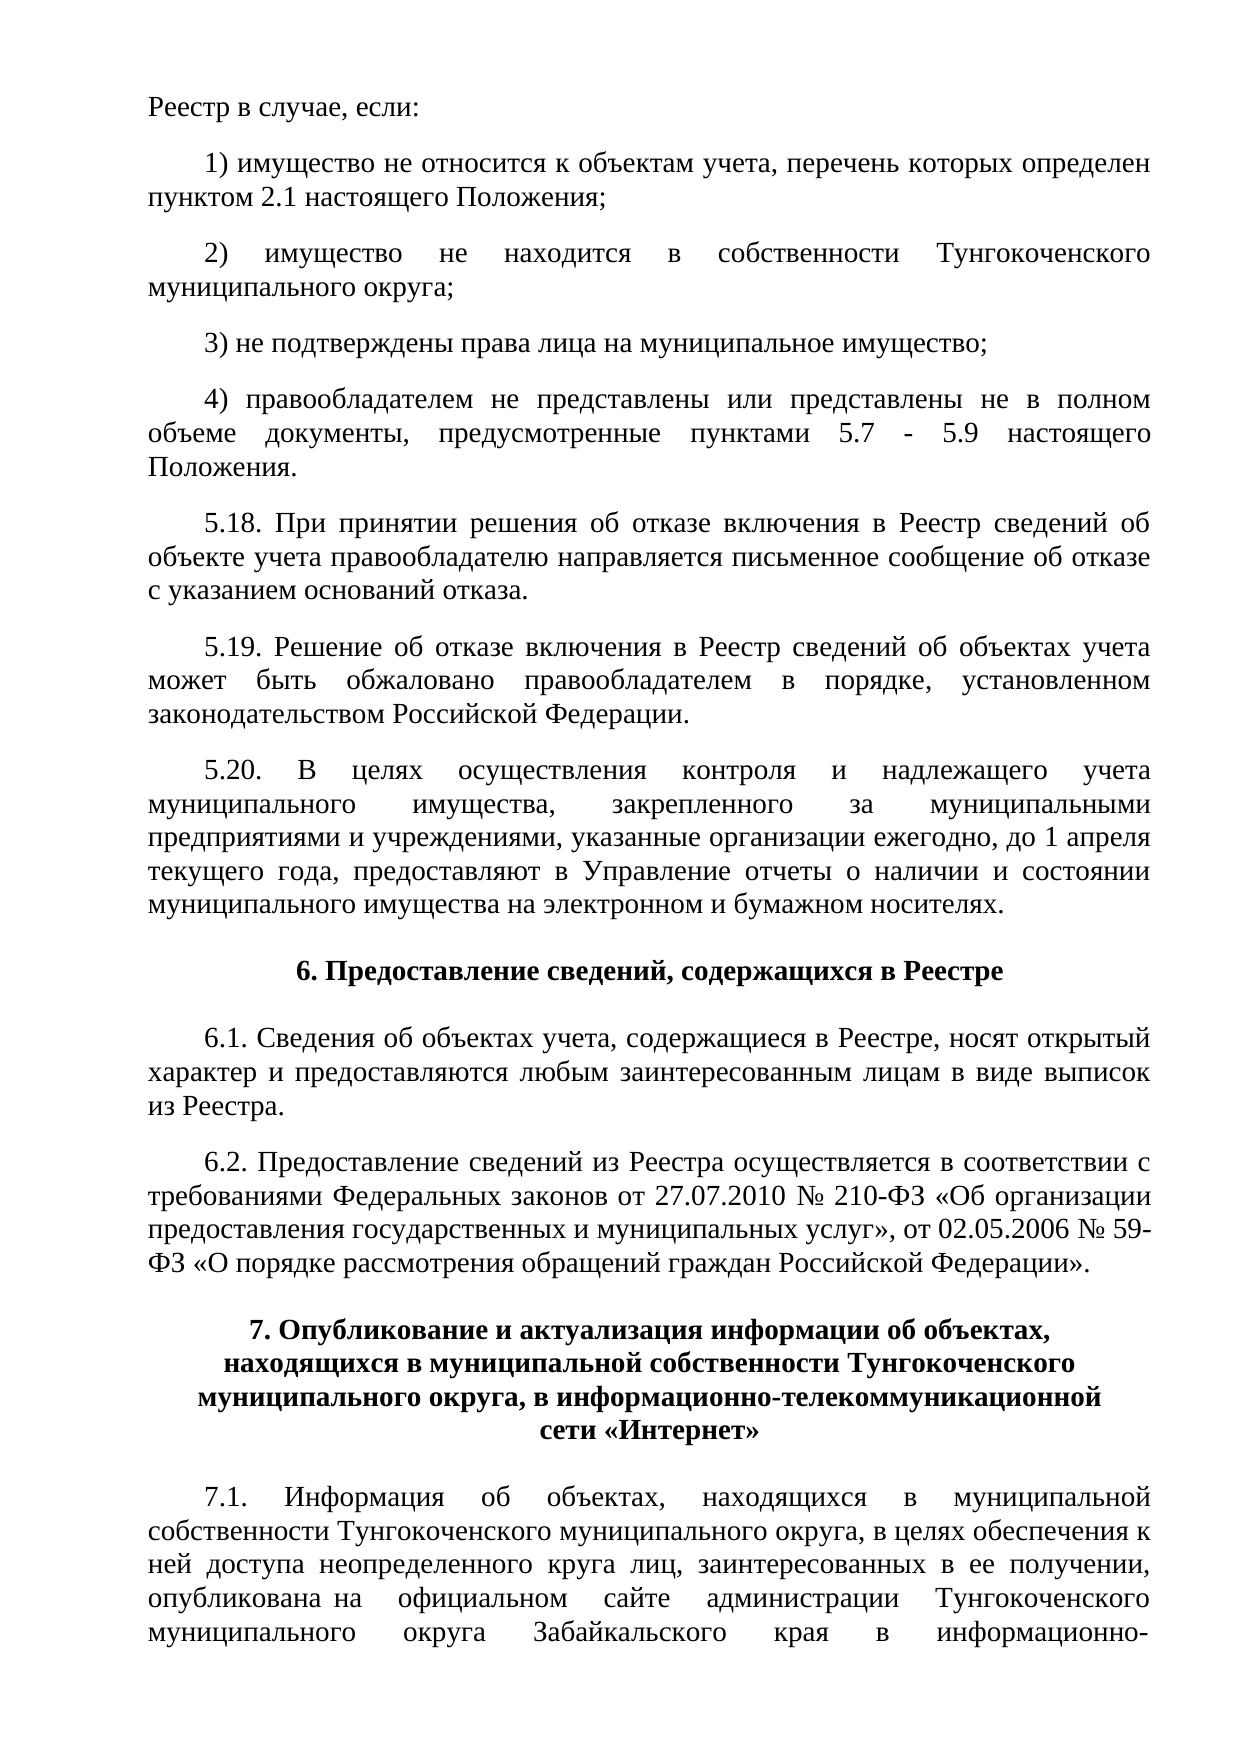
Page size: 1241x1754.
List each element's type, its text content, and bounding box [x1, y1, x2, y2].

text 6.2. Предоставление сведений из Реестра осуществляется в соответствии с требованиями Федеральных законов от 27.07.2010 № 210-ФЗ «Об организации предоставления государственных и муниципальных услуг», от 02.05.2006 № 59-ФЗ «О порядке рассмотрения обращений граждан Российской Федерации». [148, 1144, 1152, 1278]
title 7. Опубликование и актуализация информации об объектах, [148, 1312, 1152, 1345]
text 5.19. Решение об отказе включения в Реестр сведений об объектах учета может быть обжаловано правообладателем в порядке, установленном законодательством Российской Федерации. [148, 629, 1152, 729]
text 4) правообладателем не представлены или представлены не в полном объеме документы, предусмотренные пунктами 5.7 - 5.9 настоящего Положения. [148, 382, 1152, 482]
title 6. Предоставление сведений, содержащихся в Реестре [148, 953, 1152, 987]
text 6.1. Сведения об объектах учета, содержащиеся в Реестре, носят открытый характер и предоставляются любым заинтересованным лицам в виде выписок из Реестра. [148, 1021, 1152, 1121]
text 5.18. При принятии решения об отказе включения в Реестр сведений об объекте учета правообладателю направляется письменное сообщение об отказе с указанием оснований отказа. [148, 505, 1152, 606]
title сети «Интернет» [148, 1412, 1152, 1446]
text 5.17. Управление отказывает во включении сведений об имуществе в Реестр в случае, если: [148, 89, 1152, 122]
text 2) имущество не находится в собственности Тунгокоченского муниципального округа; [148, 235, 1152, 302]
text 3) не подтверждены права лица на муниципальное имущество; [148, 325, 1152, 359]
title находящихся в муниципальной собственности Тунгокоченского муниципального округа, в информационно-телекоммуникационной [148, 1345, 1152, 1412]
text 5.20. В целях осуществления контроля и надлежащего учета муниципального имущества, закрепленного за муниципальными предприятиями и учреждениями, указанные организации ежегодно, до 1 апреля текущего года, предоставляют в Управление отчеты о наличии и состоянии муниципального имущества на электронном и бумажном носителях. [148, 752, 1152, 920]
text 1) имущество не относится к объектам учета, перечень которых определен пунктом 2.1 настоящего Положения; [148, 145, 1152, 212]
